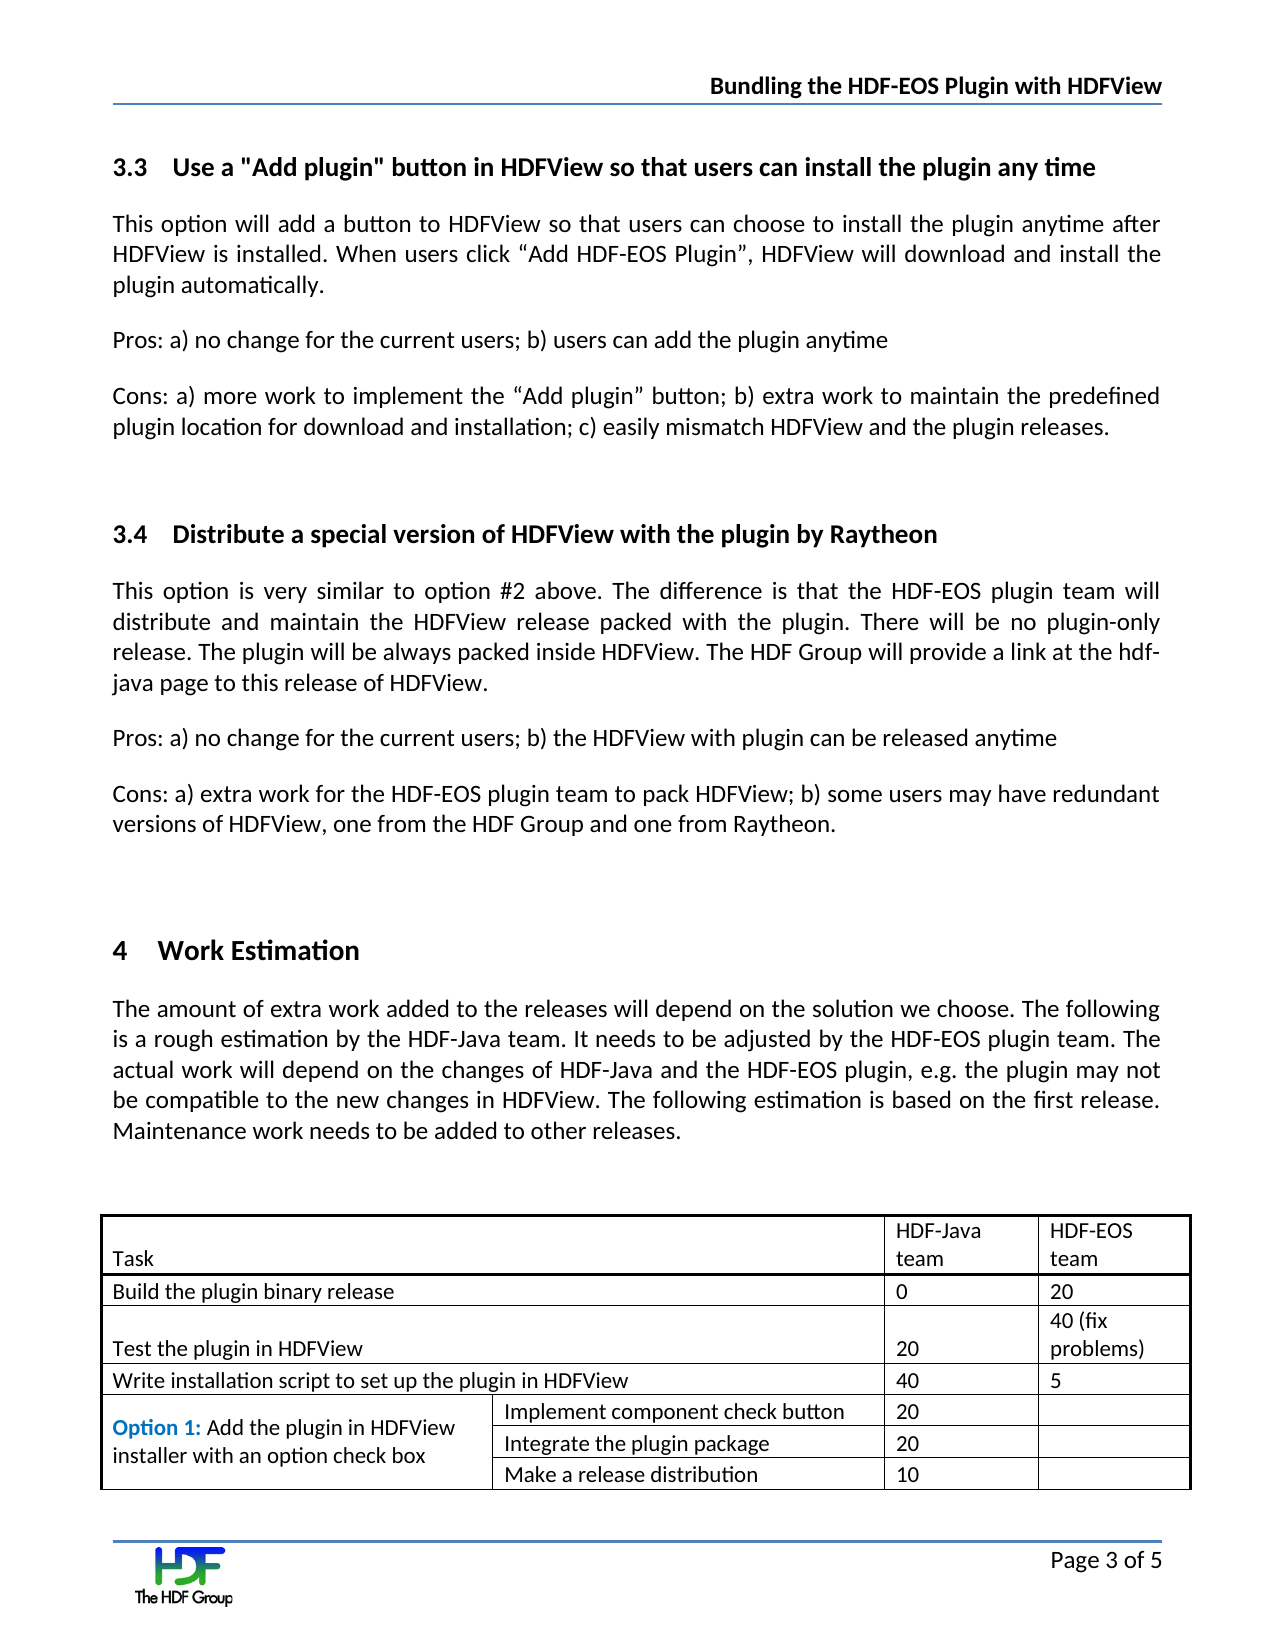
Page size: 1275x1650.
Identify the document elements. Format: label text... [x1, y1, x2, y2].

subtitle Work Estimation [112, 932, 1162, 968]
table_cell 20 [1039, 1276, 1189, 1305]
table_cell Integrate the plugin package [493, 1426, 884, 1457]
table_cell 5 [1039, 1364, 1189, 1394]
table_header Task [103, 1217, 884, 1273]
text Pros: a) no change for the current users; b) users can add the plugin anytime [112, 324, 1162, 355]
table_header HDF-Java team [885, 1217, 1038, 1273]
text Cons: a) more work to implement the “Add plugin” button; b) extra work to maintain the predefined plugin location for download and installation; c) easily mismatch HDFView and the plugin releases. [112, 380, 1162, 441]
table_header HDF-EOS team [1039, 1217, 1189, 1273]
table_cell Option 1: Add the plugin in HDFView installer with an option check box [103, 1395, 492, 1488]
table_cell 0 [885, 1276, 1038, 1305]
text This option will add a button to HDFView so that users can choose to install the plugin anytime after HDFView is installed. When users click “Add HDF-EOS Plugin”, HDFView will download and install the plugin automatically. [112, 208, 1162, 299]
table_cell 40 [885, 1364, 1038, 1394]
table_cell Implement component check button [493, 1395, 884, 1425]
table_cell [1039, 1395, 1189, 1425]
table_cell Write installation script to set up the plugin in HDFView [103, 1364, 884, 1394]
table_cell Build the plugin binary release [103, 1276, 884, 1305]
table_cell 20 [885, 1426, 1038, 1457]
subtitle Use a "Add plugin" button in HDFView so that users can install the plugin any time [112, 150, 1162, 183]
subtitle Distribute a special version of HDFView with the plugin by Raytheon [112, 517, 1162, 551]
text The amount of extra work added to the releases will depend on the solution we choose. The following is a rough estimation by the HDF-Java team. It needs to be adjusted by the HDF-EOS plugin team. The actual work will depend on the changes of HDF-Java and the HDF-EOS plugin, e.g. the plugin may not be compatible to the new changes in HDFView. The following estimation is based on the first release. Maintenance work needs to be added to other releases. [112, 993, 1162, 1145]
table_cell Make a release distribution [493, 1458, 884, 1488]
text Cons: a) extra work for the HDF-EOS plugin team to pack HDFView; b) some users may have redundant versions of HDFView, one from the HDF Group and one from Raytheon. [112, 778, 1162, 839]
text Pros: a) no change for the current users; b) the HDFView with plugin can be released anytime [112, 723, 1162, 753]
table_cell Test the plugin in HDFView [103, 1306, 884, 1362]
picture [135, 1547, 233, 1607]
table_cell 10 [885, 1458, 1038, 1488]
table_cell [1039, 1426, 1189, 1457]
table_cell 20 [885, 1306, 1038, 1362]
table_cell 20 [885, 1395, 1038, 1425]
text This option is very similar to option #2 above. The difference is that the HDF-EOS plugin team will distribute and maintain the HDFView release packed with the plugin. There will be no plugin-only release. The plugin will be always packed inside HDFView. The HDF Group will provide a link at the hdf-java page to this release of HDFView. [112, 576, 1162, 698]
table_cell [1039, 1458, 1189, 1488]
table_cell 40 (fix problems) [1039, 1306, 1189, 1362]
